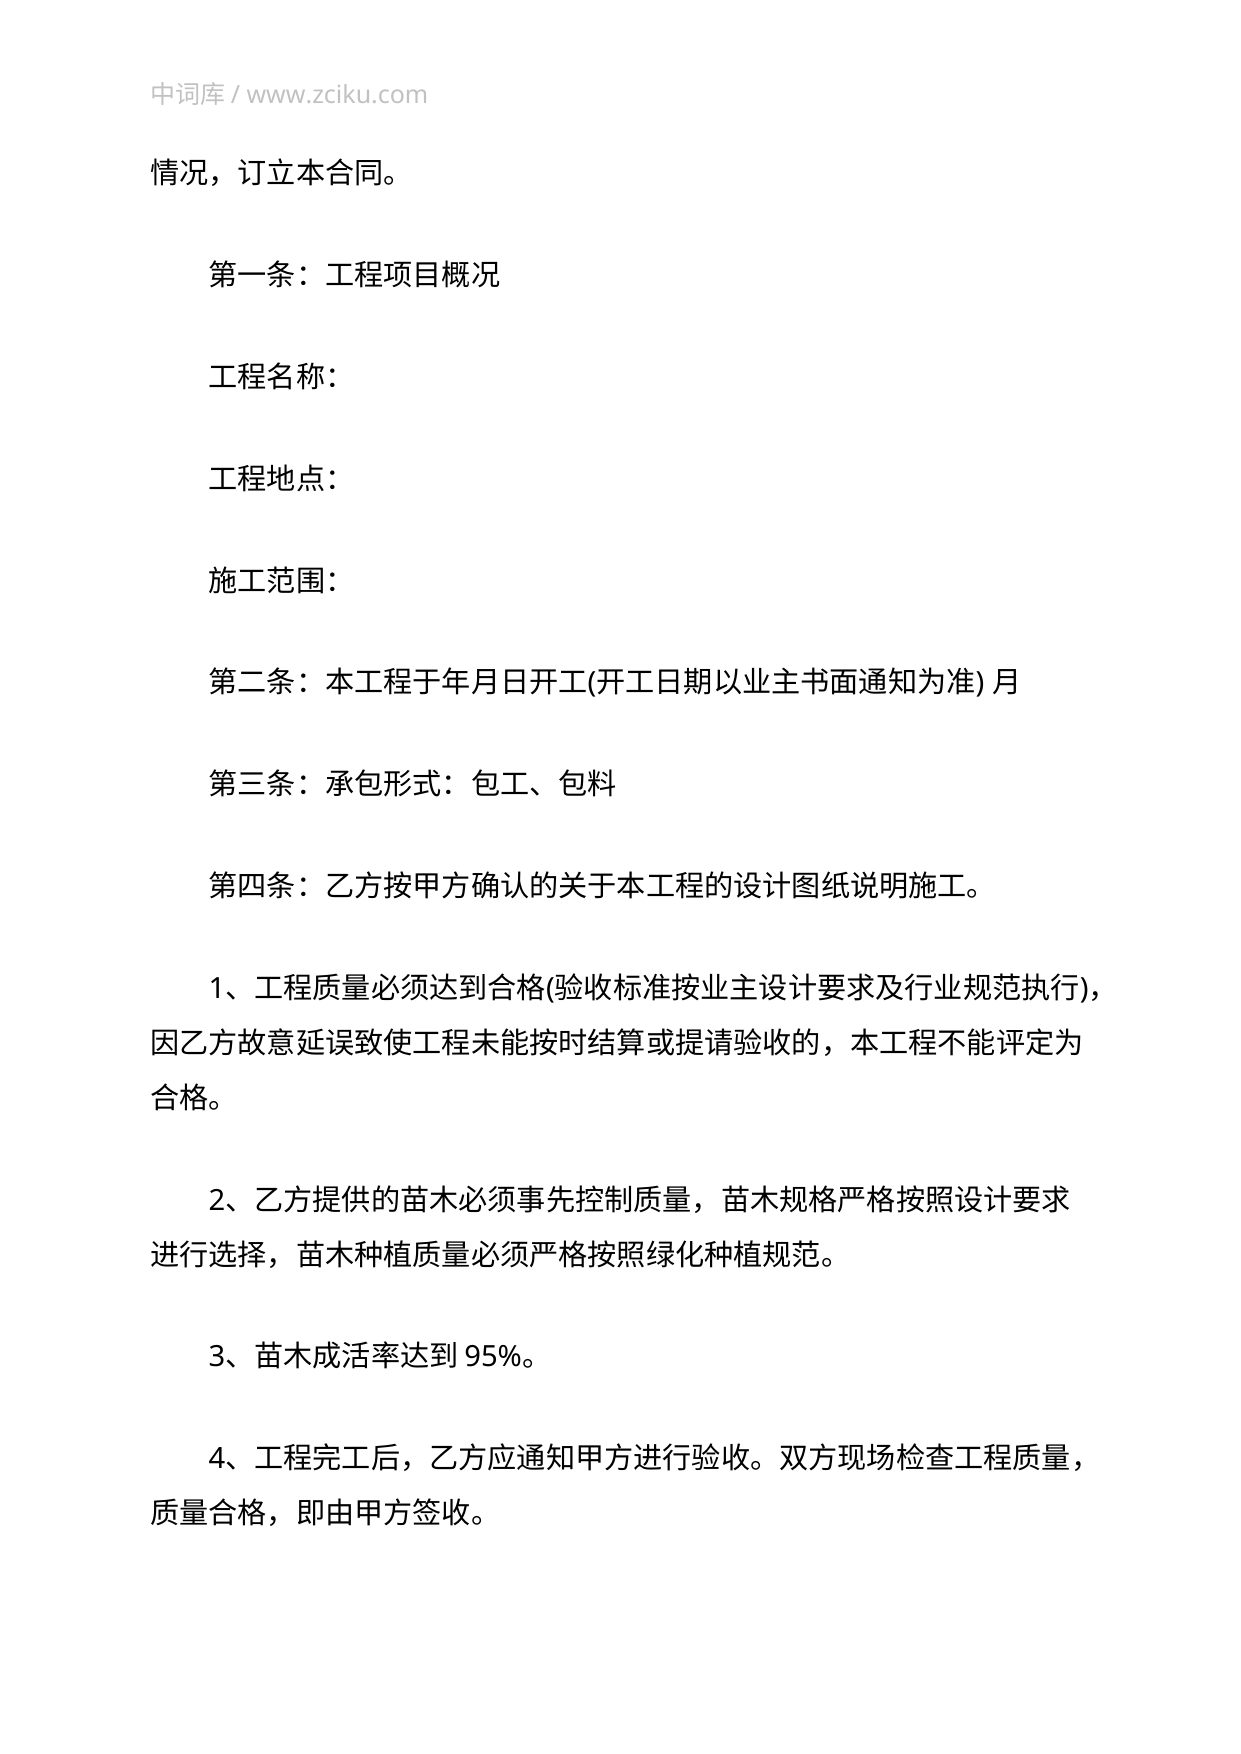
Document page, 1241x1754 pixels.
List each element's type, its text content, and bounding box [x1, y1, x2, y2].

text 4、工程完工后，乙方应通知甲方进行验收。双方现场检查工程质量，质量合格，即由甲方签收。 [150, 1435, 1090, 1532]
text 第一条：工程项目概况 [150, 252, 1090, 294]
text 工程地点： [150, 455, 1090, 498]
text 工程名称： [150, 353, 1090, 396]
text 3、苗木成活率达到95%。 [150, 1333, 1090, 1375]
text 1、工程质量必须达到合格(验收标准按业主设计要求及行业规范执行)，因乙方故意延误致使工程未能按时结算或提请验收的，本工程不能评定为合格。 [150, 964, 1090, 1117]
text 第三条：承包形式：包工、包料 [150, 761, 1090, 803]
text 第四条：乙方按甲方确认的关于本工程的设计图纸说明施工。 [150, 863, 1090, 905]
text 2、乙方提供的苗木必须事先控制质量，苗木规格严格按照设计要求进行选择，苗木种植质量必须严格按照绿化种植规范。 [150, 1176, 1090, 1273]
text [150, 150, 1090, 192]
text 施工范围： [150, 557, 1090, 599]
text 第二条：本工程于年月日开工(开工日期以业主书面通知为准) 月 [150, 659, 1090, 701]
